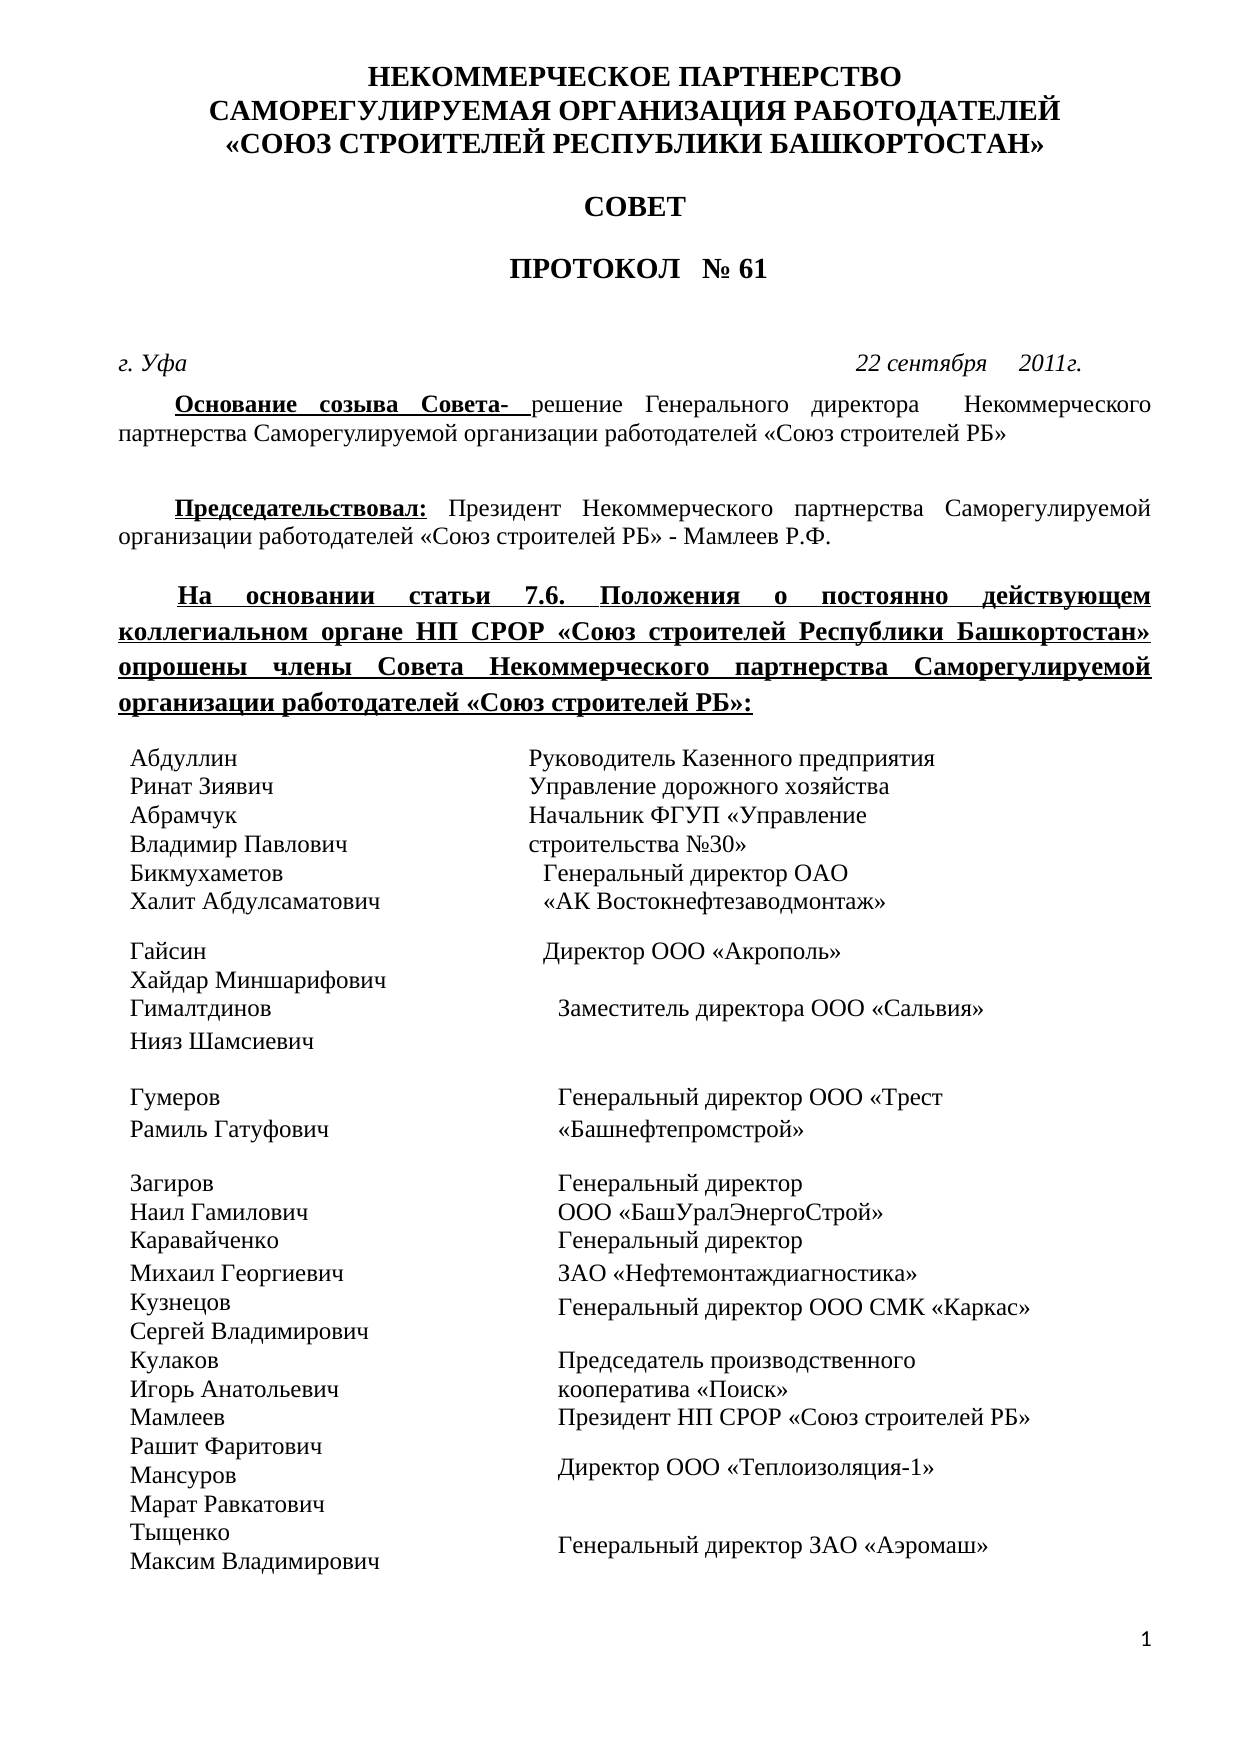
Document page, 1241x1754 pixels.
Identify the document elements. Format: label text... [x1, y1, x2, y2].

text На основании статьи 7.6. Положения о постоянно действующем коллегиальном органе НП СРОР «Союз строителей Республики Башкортостан» опрошены члены Совета Некоммерческого партнерства Саморегулируемой организации работодателей «Союз строителей РБ»: [118, 579, 1152, 677]
table_cell Генеральный директор ЗАО «Нефтемонтаждиагностика» Генеральный директор ООО СМК «Каркас» [546, 1226, 1240, 1345]
text Основание созыва Совета- решение Генерального директора Некоммерческого партнерства Саморегулируемой организации работодателей «Союз строителей РБ» [118, 389, 1152, 447]
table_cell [118, 1403, 546, 1617]
table_header Абдуллин Ринат Зиявич Абрамчук Владимир Павлович [118, 743, 517, 858]
text «СОЮЗ СТРОИТЕЛЕЙ РЕСПУБЛИКИ БАШКОРТОСТАН» [118, 126, 1152, 160]
table_cell Гумеров Рамиль Гатуфович [118, 1082, 546, 1168]
text На основании статьи 7.6. Положения о постоянно действующем коллегиальном органе НП СРОР «Союз строителей Республики Башкортостан» опрошены члены Совета Некоммерческого партнерства Саморегулируемой организации работодателей «Союз строителей РБ»: [118, 679, 1152, 717]
table_cell Загиров Наил Гамилович [118, 1168, 546, 1226]
table_cell Гималтдинов Нияз Шамсиевич [118, 994, 546, 1082]
text Председательствовал: Президент Некоммерческого партнерства Саморегулируемой организации работодателей «Союз строителей РБ» - Мамлеев Р.Ф. [118, 493, 1152, 550]
table_cell Гайсин Хайдар Миншарифович [118, 936, 532, 993]
table_cell Заместитель директора ООО «Сальвия» [546, 994, 1240, 1082]
table_cell Генеральный директор ОАО «АК Востокнефтезаводмонтаж» [532, 858, 1240, 936]
table_cell Директор ООО «Акрополь» [532, 936, 1240, 993]
text САМОРЕГУЛИРУЕМАЯ ОРГАНИЗАЦИЯ РАБОТОДАТЕЛЕЙ [118, 93, 1152, 126]
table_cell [546, 1403, 1240, 1617]
table_cell Каравайченко Михаил Георгиевич Кузнецов Сергей Владимирович [118, 1226, 546, 1345]
table_cell Кулаков Игорь Анатольевич [118, 1345, 546, 1402]
table_cell Генеральный директор ООО «Трест «Башнефтепромстрой» [546, 1082, 1240, 1168]
text ПРОТОКОЛ № 61 [118, 252, 1152, 285]
text СОВЕТ [118, 189, 1152, 222]
table_header Руководитель Казенного предприятия Управление дорожного хозяйства Начальник ФГУП «Управление строительства №30» [517, 743, 1240, 858]
table_cell Бикмухаметов Халит Абдулсаматович [118, 858, 532, 936]
text НЕКОММЕРЧЕСКОЕ ПАРТНЕРСТВО [118, 59, 1152, 93]
table_cell Генеральный директор ООО «БашУралЭнергоСтрой» [546, 1168, 1240, 1226]
table_cell Председатель производственного кооператива «Поиск» [546, 1345, 1240, 1402]
text г. Уфа 22 сентября 2011г. [118, 348, 1152, 377]
